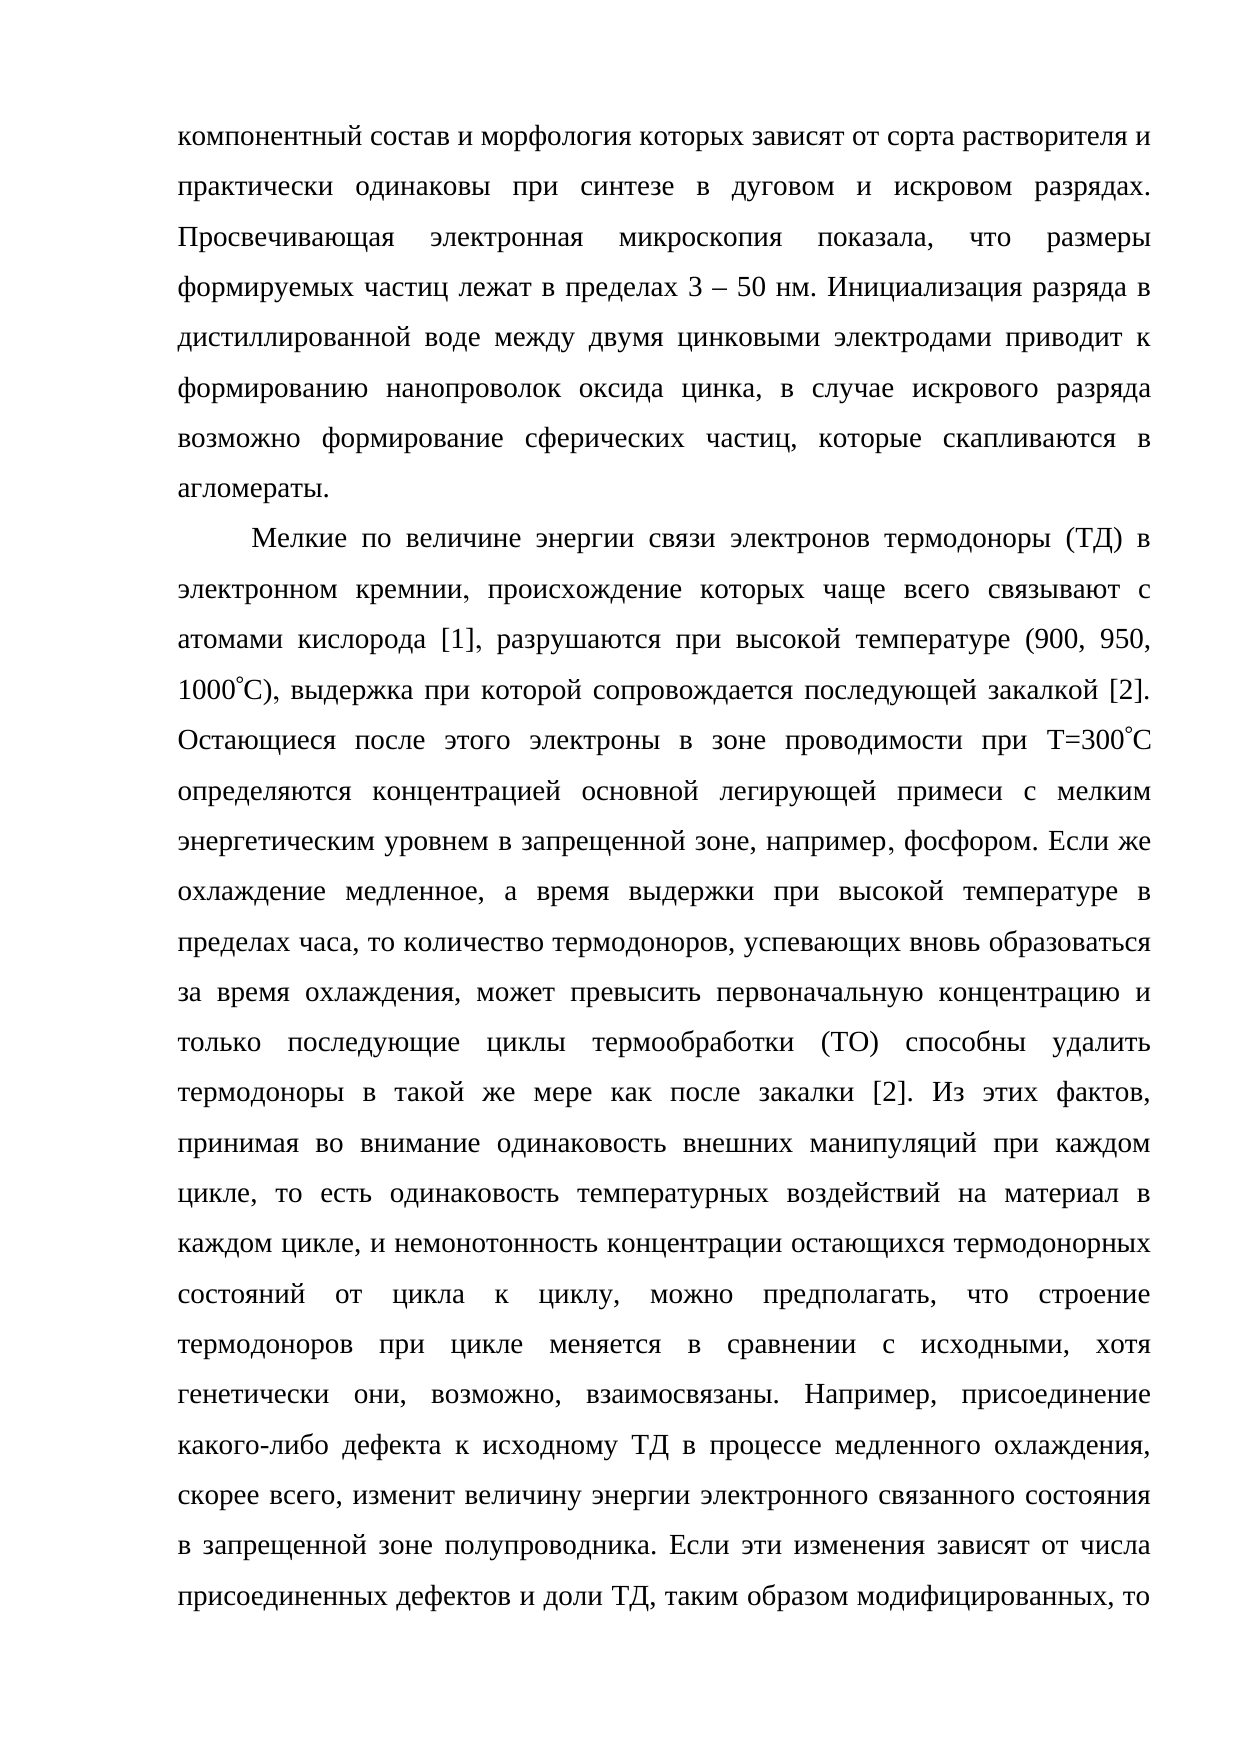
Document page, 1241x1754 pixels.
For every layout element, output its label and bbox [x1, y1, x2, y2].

text [177, 521, 1152, 1611]
text [177, 118, 1152, 504]
